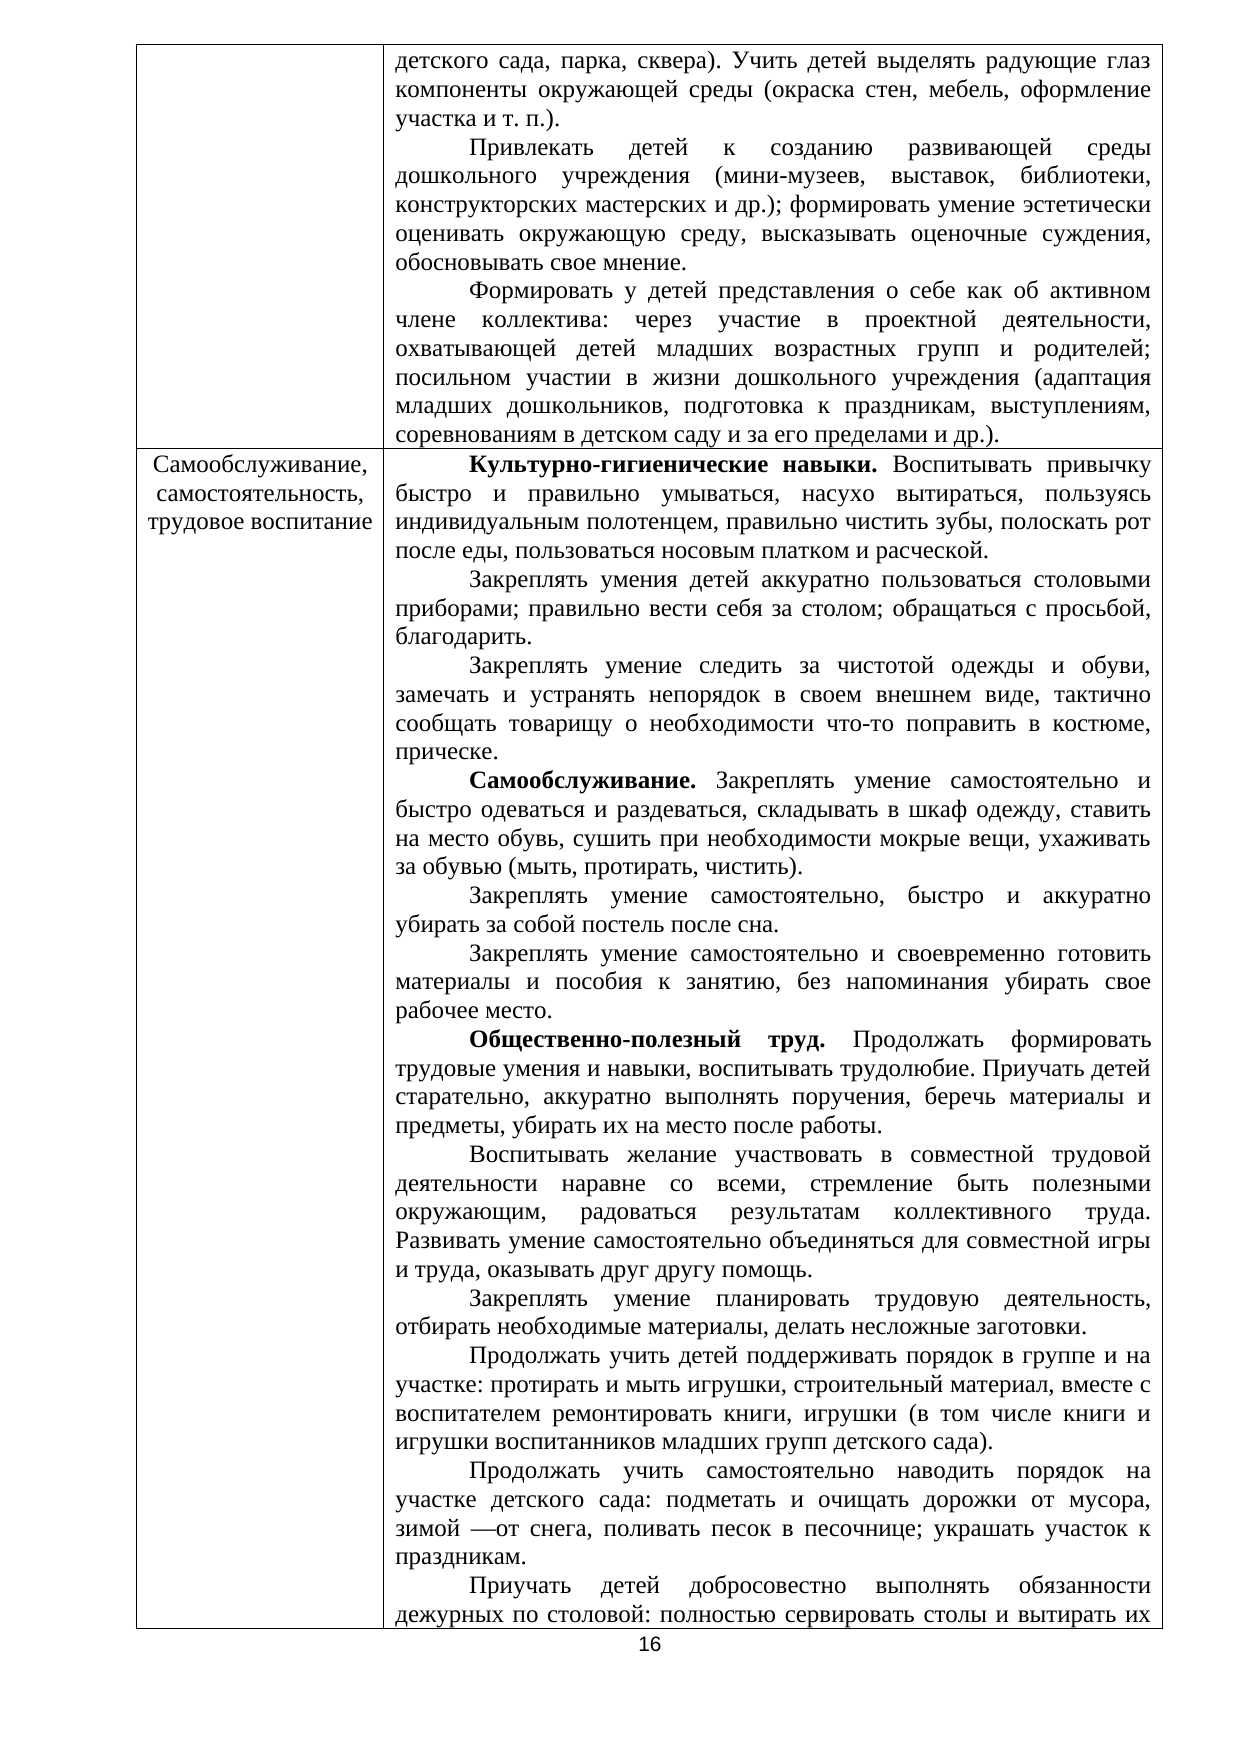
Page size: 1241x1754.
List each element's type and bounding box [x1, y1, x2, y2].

table_cell [137, 449, 383, 1628]
table_cell [384, 45, 1162, 448]
table_cell [384, 449, 1162, 1628]
table_cell [137, 45, 383, 448]
